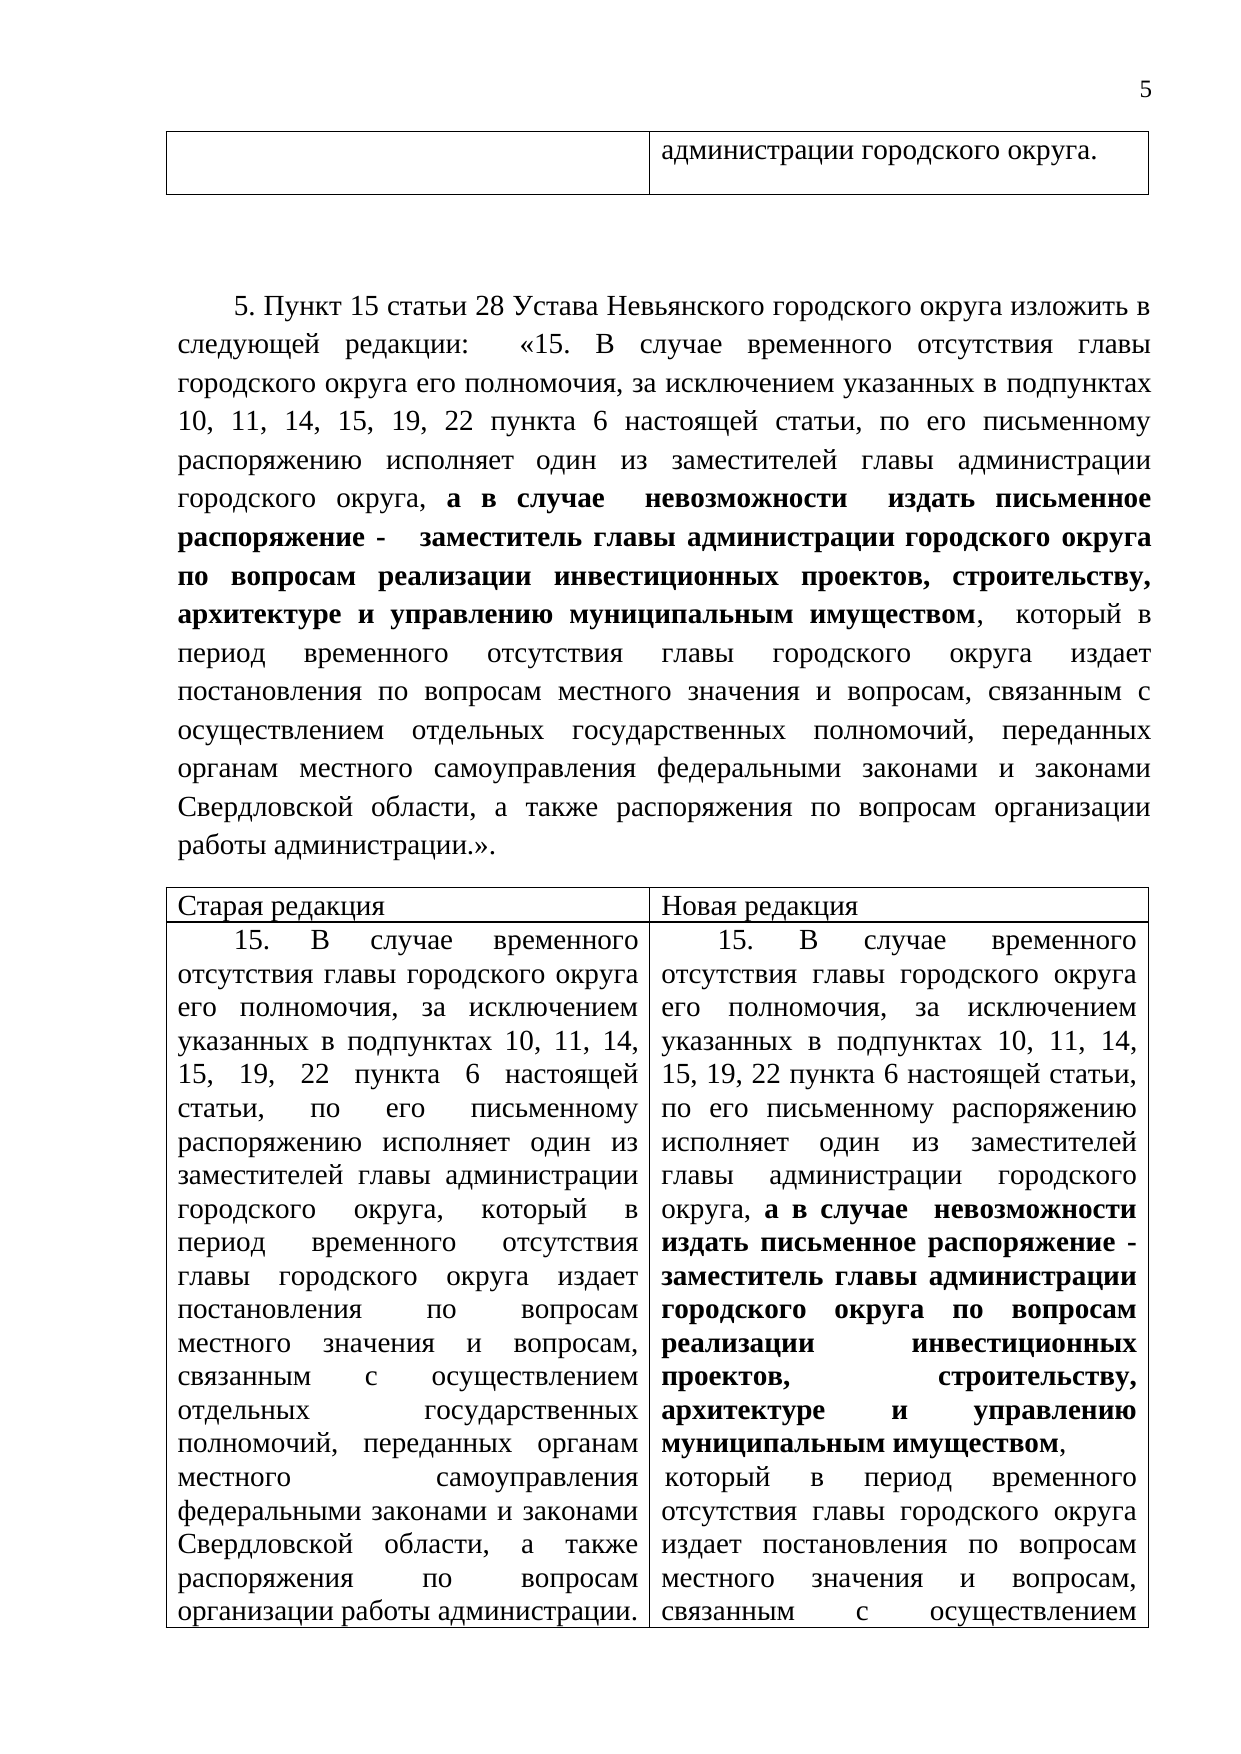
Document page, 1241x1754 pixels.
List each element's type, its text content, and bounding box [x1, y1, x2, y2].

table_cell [167, 132, 649, 194]
table_header Новая редакция [650, 888, 1148, 921]
text 5. Пункт 15 статьи 28 Устава Невьянского городского округа изложить в следующей редакции: «15. В случае временного отсутствия главы городского округа его полномочия, за исключением указанных в подпунктах 10, 11, 14, 15, 19, 22 пункта 6 настоящей статьи, по его письменному распоряжению исполняет один из заместителей главы администрации городского округа, а в случае невозможности издать письменное распоряжение - заместитель главы администрации городского округа по вопросам реализации инвестиционных проектов, строительству, архитектуре и управлению муниципальным имуществом, который в период временного отсутствия главы городского округа издает постановления по вопросам местного значения и вопросам, связанным с осуществлением отдельных государственных полномочий, переданных органам местного самоуправления федеральными законами и законами Свердловской области, а также распоряжения по вопросам организации работы администрации.». [177, 288, 1152, 861]
table_header Старая редакция [167, 888, 649, 921]
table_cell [650, 132, 1148, 194]
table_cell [650, 923, 1148, 1627]
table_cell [167, 923, 649, 1627]
